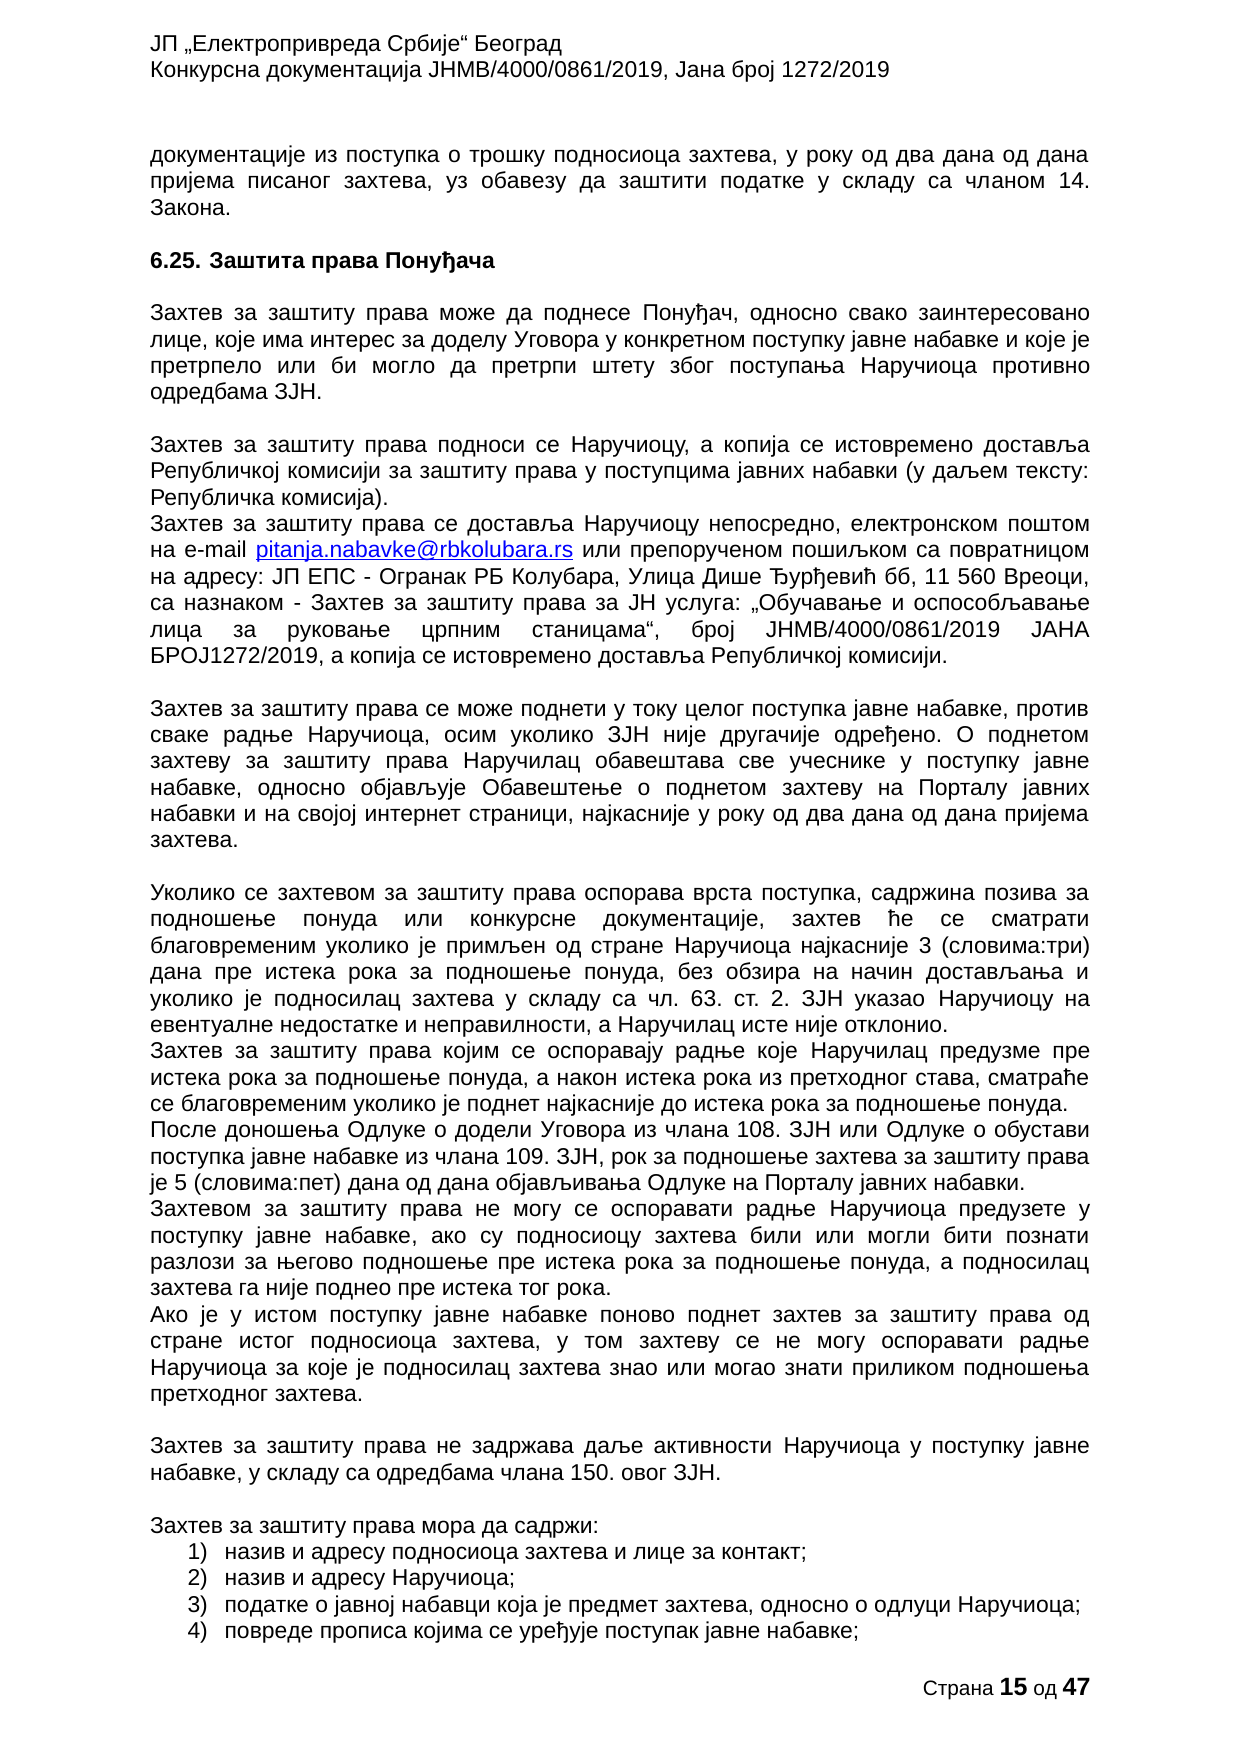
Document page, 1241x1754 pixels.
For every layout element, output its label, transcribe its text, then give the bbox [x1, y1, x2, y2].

text Захтев за заштиту права не задржава даље активности Наручиоца у поступку јавне набавке, у складу са одредбама члана 150. овог ЗЈН. [150, 1432, 1090, 1485]
text Захтев за заштиту права којим се оспоравају радње које Наручилац предузме пре истека рока за подношење понуда, а након истека рока из претходног става, сматраће се благовременим уколико је поднет најкасније до истека рока за подношење понуда. [150, 1037, 1090, 1116]
list Заштита права Понуђача [150, 247, 1090, 273]
list податке о јавној набавци која је предмет захтева, односно о одлуци Наручиоца; [187, 1591, 1090, 1617]
list повреде прописа којима се уређује поступак јавне набавке; [187, 1617, 1090, 1643]
text Захтев за заштиту права подноси се Наручиоцу, а копија се истовремено доставља Републичкој комисији за заштиту права у поступцима јавних набавки (у даљем тексту: Републичка комисија). [150, 431, 1090, 510]
list назив и адресу Наручиоца; [187, 1564, 1090, 1591]
text После доношења Одлуке о додели Уговора из члана 108. ЗЈН или Одлуке о обустави поступка јавне набавке из члана 109. ЗЈН, рок за подношење захтева за заштиту права је 5 (словима:пет) дана од дана објављивања Одлуке на Порталу јавних набавки. [150, 1116, 1090, 1195]
text Захтевом за заштиту права не могу се оспоравати радње Наручиоца предузете у поступку јавне набавке, ако су подносиоцу захтева били или могли бити познати разлози за његово подношење пре истека рока за подношење понуда, а подносилац захтева га није поднео пре истека тог рока. [150, 1195, 1090, 1301]
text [150, 141, 1090, 220]
text Захтев за заштиту права се доставља Наручиоцу непосредно, електронском поштом на e-mail pitanja.nabavke@rbkolubara.rs или препорученом пошиљком са повратницом на адресу: ЈП ЕПС - Огранак РБ Колубара, Улица Дише Ђурђевић бб, 11 560 Вреоци, са назнаком - Захтев за заштиту права за ЈН услуга: „Обучавање и оспособљавање лица за руковање црпним станицама“, број ЈНМВ/4000/0861/2019 ЈАНА БРОЈ1272/2019, а копија се истовремено доставља Републичкој комисији. [150, 510, 1090, 668]
text Захтев за заштиту права мора да садржи: [150, 1512, 1090, 1538]
text Ако је у истом поступку јавне набавке поново поднет захтев за заштиту права од стране истог подносиоца захтева, у том захтеву се не могу оспоравати радње Наручиоца за које је подносилац захтева знао или могао знати приликом подношења претходног захтева. [150, 1301, 1090, 1406]
list назив и адресу подносиоца захтева и лице за контакт; [187, 1538, 1090, 1564]
text Захтев за заштиту права може да поднесе Понуђач, односно свако заинтересовано лице, које има интерес за доделу Уговора у конкретном поступку јавне набавке и које је претрпело или би могло да претрпи штету због поступања Наручиоца противно одредбама ЗЈН. [150, 299, 1090, 405]
text Уколико се захтевом за заштиту права оспорава врста поступка, садржина позива за подношење понуда или конкурсне документације, захтев ће се сматрати благовременим уколико је примљен од стране Наручиоца најкасније 3 (словима:три) дана пре истека рока за подношење понуда, без обзира на начин достављања и уколико је подносилац захтева у складу са чл. 63. ст. 2. ЗЈН указао Наручиоцу на евентуалне недостатке и неправилности, а Наручилац исте није отклонио. [150, 879, 1090, 1037]
text Захтев за заштиту права се може поднети у току целог поступка јавне набавке, против сваке радње Наручиоца, осим уколико ЗЈН није другачије одређено. О поднетом захтеву за заштиту права Наручилац обавештава све учеснике у поступку јавне набавке, односно објављује Обавештење о поднетом захтеву на Порталу јавних набавки и на својој интернет страници, најкасније у року од два дана од дана пријема захтева. [150, 694, 1090, 853]
